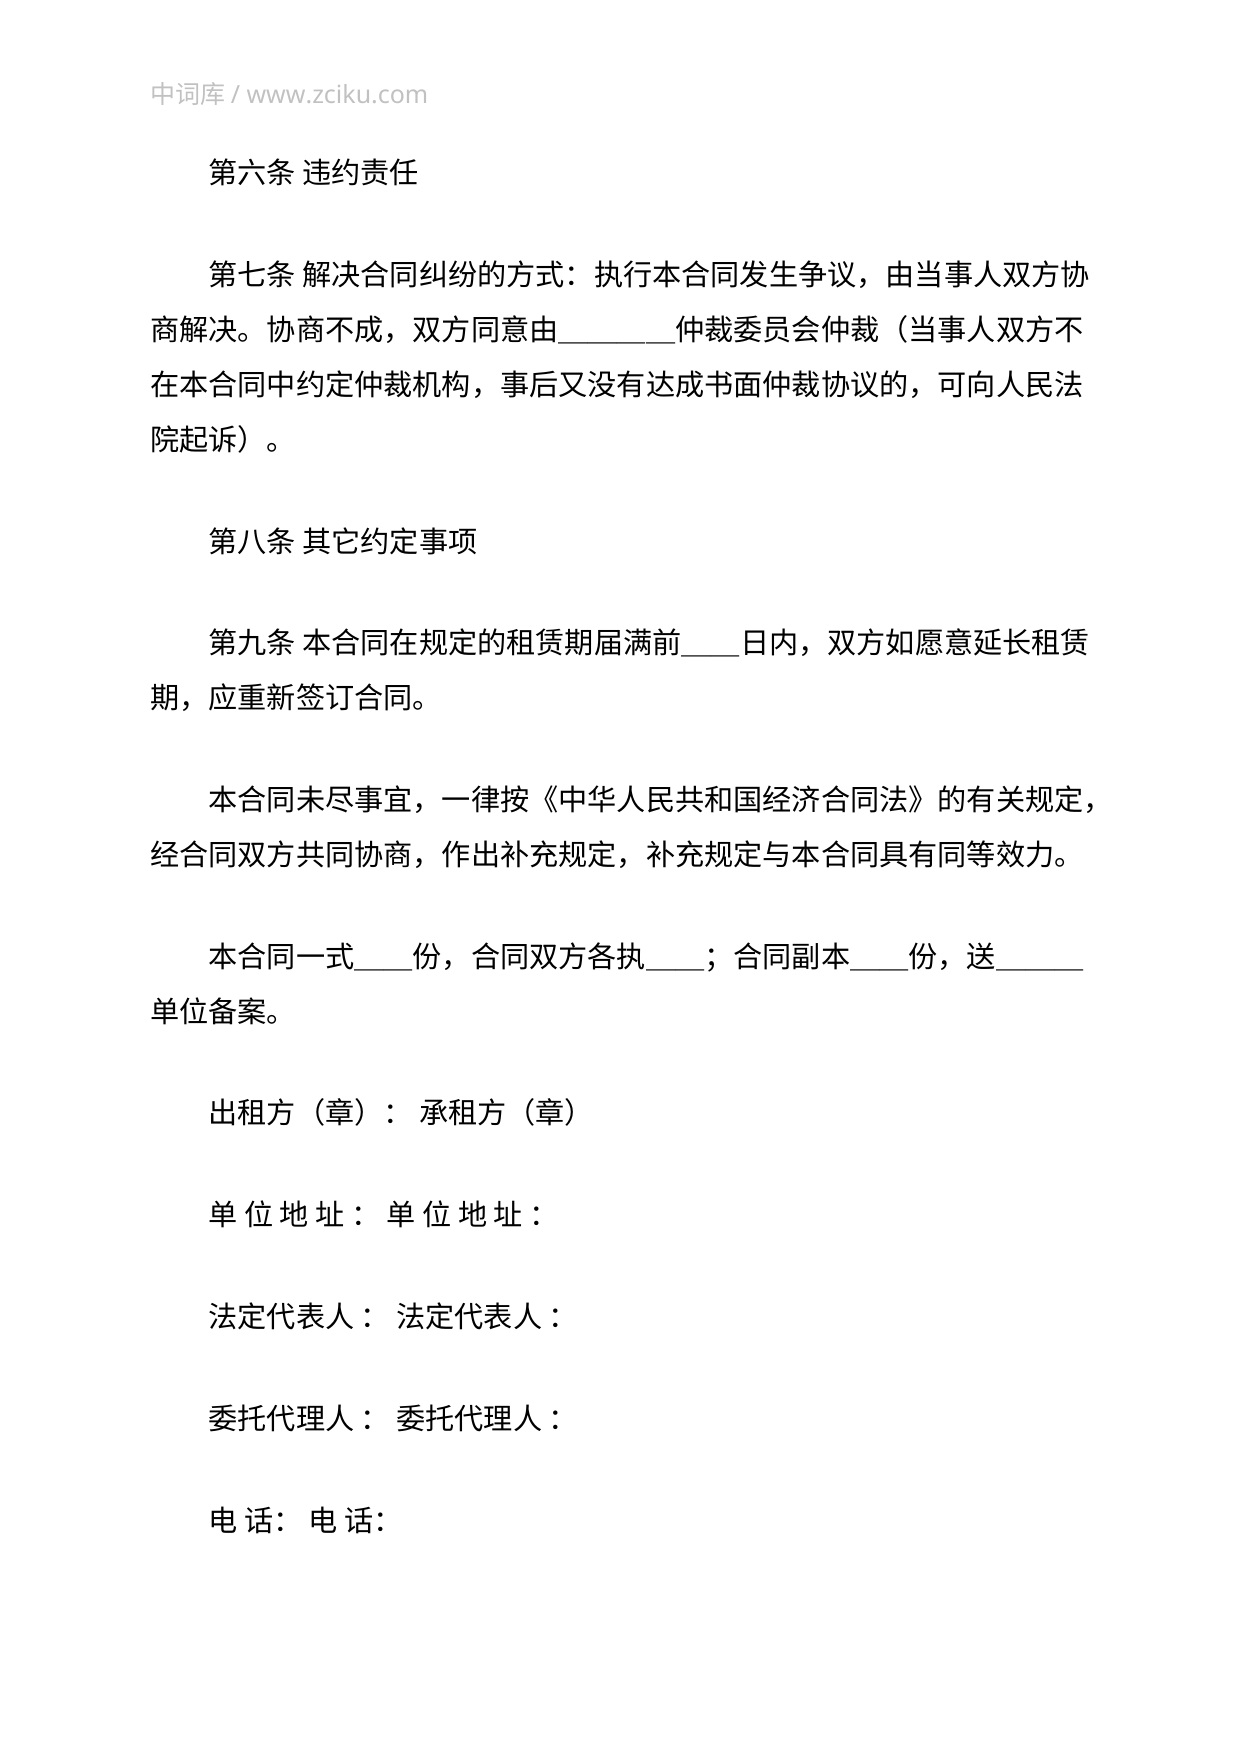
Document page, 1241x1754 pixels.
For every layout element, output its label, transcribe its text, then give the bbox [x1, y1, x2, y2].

text 电 话： 电 话： [150, 1497, 1090, 1539]
text 第七条 解决合同纠纷的方式：执行本合同发生争议，由当事人双方协商解决。协商不成，双方同意由＿＿＿＿仲裁委员会仲裁（当事人双方不在本合同中约定仲裁机构，事后又没有达成书面仲裁协议的，可向人民法院起诉）。 [150, 252, 1090, 459]
text 第八条 其它约定事项 [150, 518, 1090, 561]
text 第六条 违约责任 [150, 150, 1090, 192]
text 单 位 地 址 ： 单 位 地 址 ： [150, 1192, 1090, 1234]
text 委托代理人 ： 委托代理人 ： [150, 1395, 1090, 1438]
text 第九条 本合同在规定的租赁期届满前＿＿日内，双方如愿意延长租赁期，应重新签订合同。 [150, 620, 1090, 717]
text 本合同一式＿＿份，合同双方各执＿＿；合同副本＿＿份，送＿＿＿单位备案。 [150, 933, 1090, 1031]
text 本合同未尽事宜，一律按《中华人民共和国经济合同法》的有关规定，经合同双方共同协商，作出补充规定，补充规定与本合同具有同等效力。 [150, 777, 1090, 874]
text 出租方（章）： 承租方（章） [150, 1090, 1090, 1132]
text 法定代表人 ： 法定代表人 ： [150, 1293, 1090, 1336]
